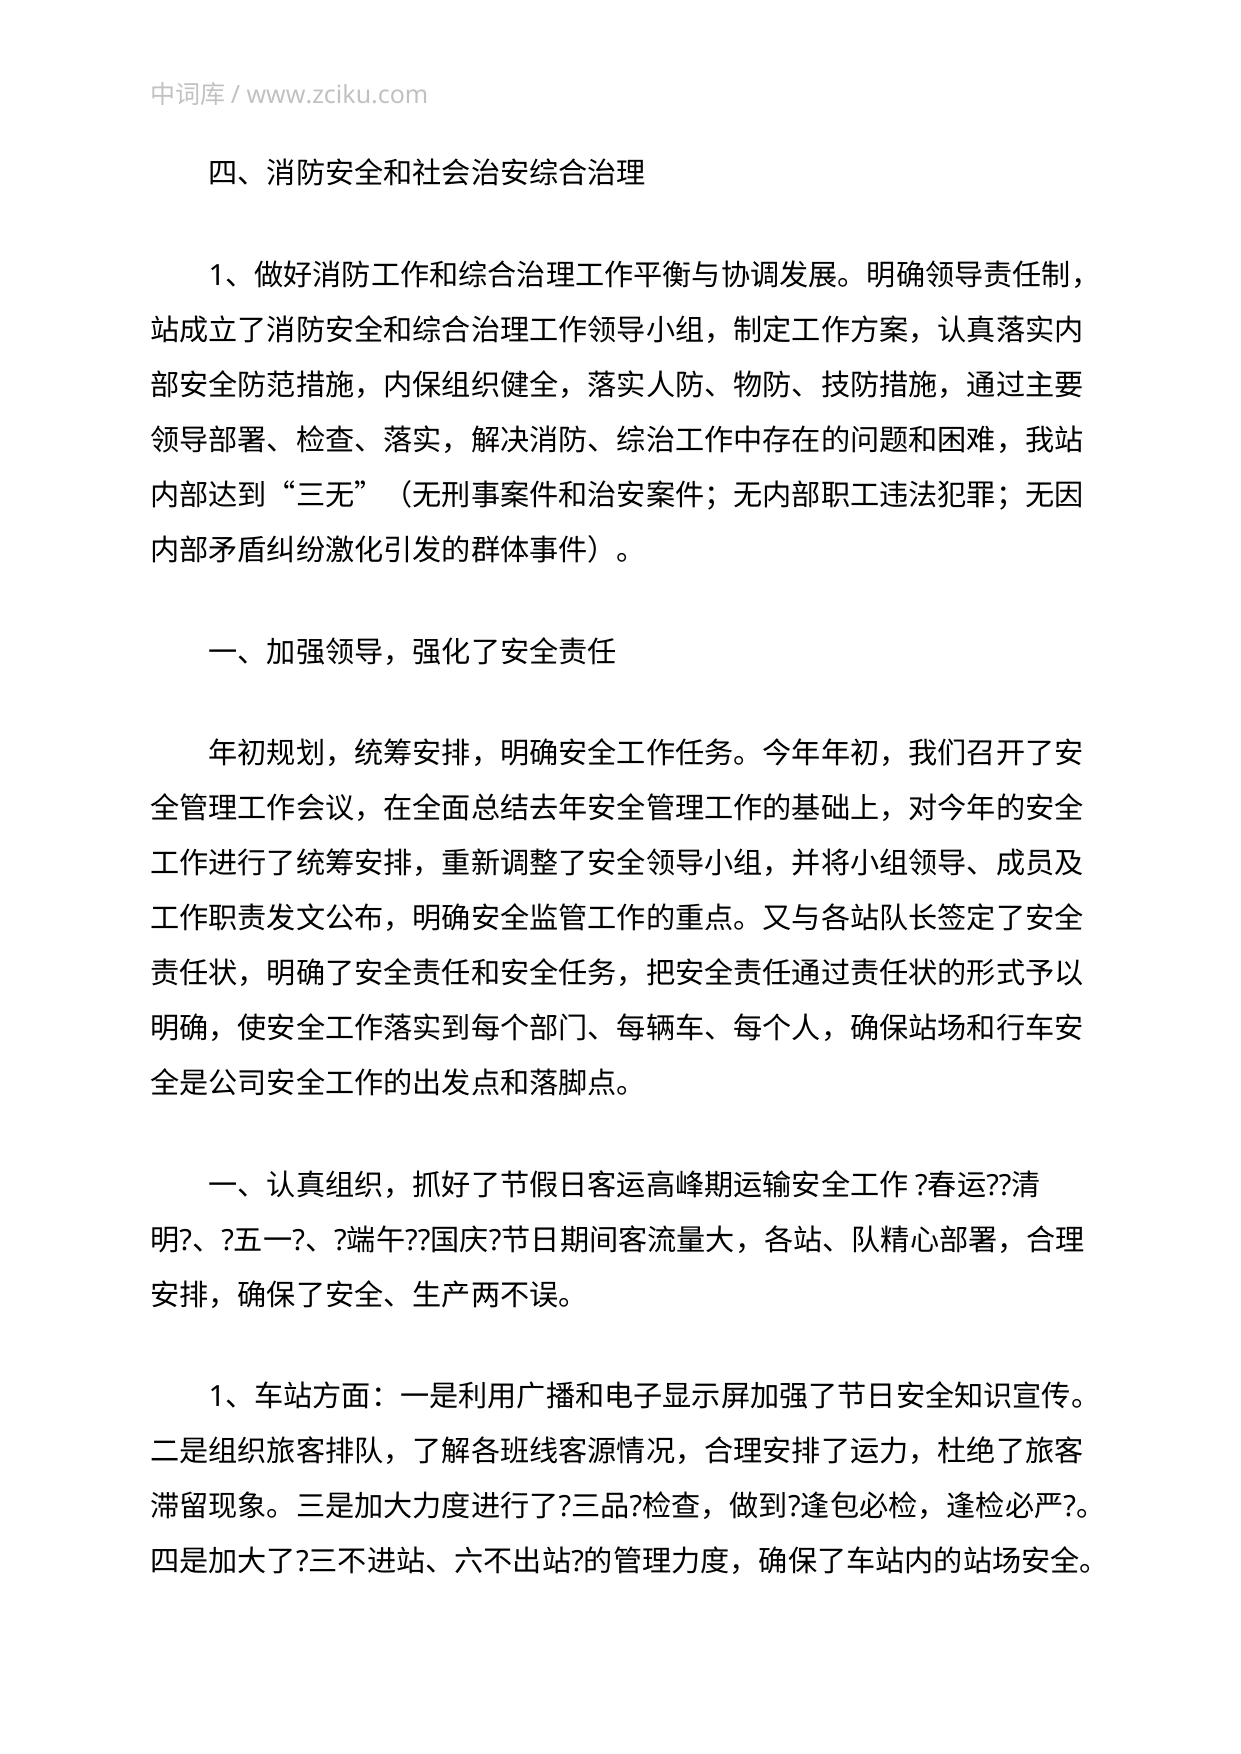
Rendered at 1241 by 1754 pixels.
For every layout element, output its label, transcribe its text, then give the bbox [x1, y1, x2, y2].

text 一、认真组织，抓好了节假日客运高峰期运输安全工作 ?春运??清明?、?五一?、?端午??国庆?节日期间客流量大，各站、队精心部署，合理安排，确保了安全、生产两不误。 [150, 1161, 1090, 1313]
text 年初规划，统筹安排，明确安全工作任务。今年年初，我们召开了安全管理工作会议，在全面总结去年安全管理工作的基础上，对今年的安全工作进行了统筹安排，重新调整了安全领导小组，并将小组领导、成员及工作职责发文公布，明确安全监管工作的重点。又与各站队长签定了安全责任状，明确了安全责任和安全任务，把安全责任通过责任状的形式予以明确，使安全工作落实到每个部门、每辆车、每个人，确保站场和行车安全是公司安全工作的出发点和落脚点。 [150, 730, 1090, 1102]
text 四、消防安全和社会治安综合治理 [150, 150, 1090, 192]
text 1、做好消防工作和综合治理工作平衡与协调发展。明确领导责任制，站成立了消防安全和综合治理工作领导小组，制定工作方案，认真落实内部安全防范措施，内保组织健全，落实人防、物防、技防措施，通过主要领导部署、检查、落实，解决消防、综治工作中存在的问题和困难，我站内部达到“三无”（无刑事案件和治安案件；无内部职工违法犯罪；无因内部矛盾纠纷激化引发的群体事件）。 [150, 252, 1090, 569]
text 一、加强领导，强化了安全责任 [150, 628, 1090, 670]
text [150, 1373, 1090, 1580]
